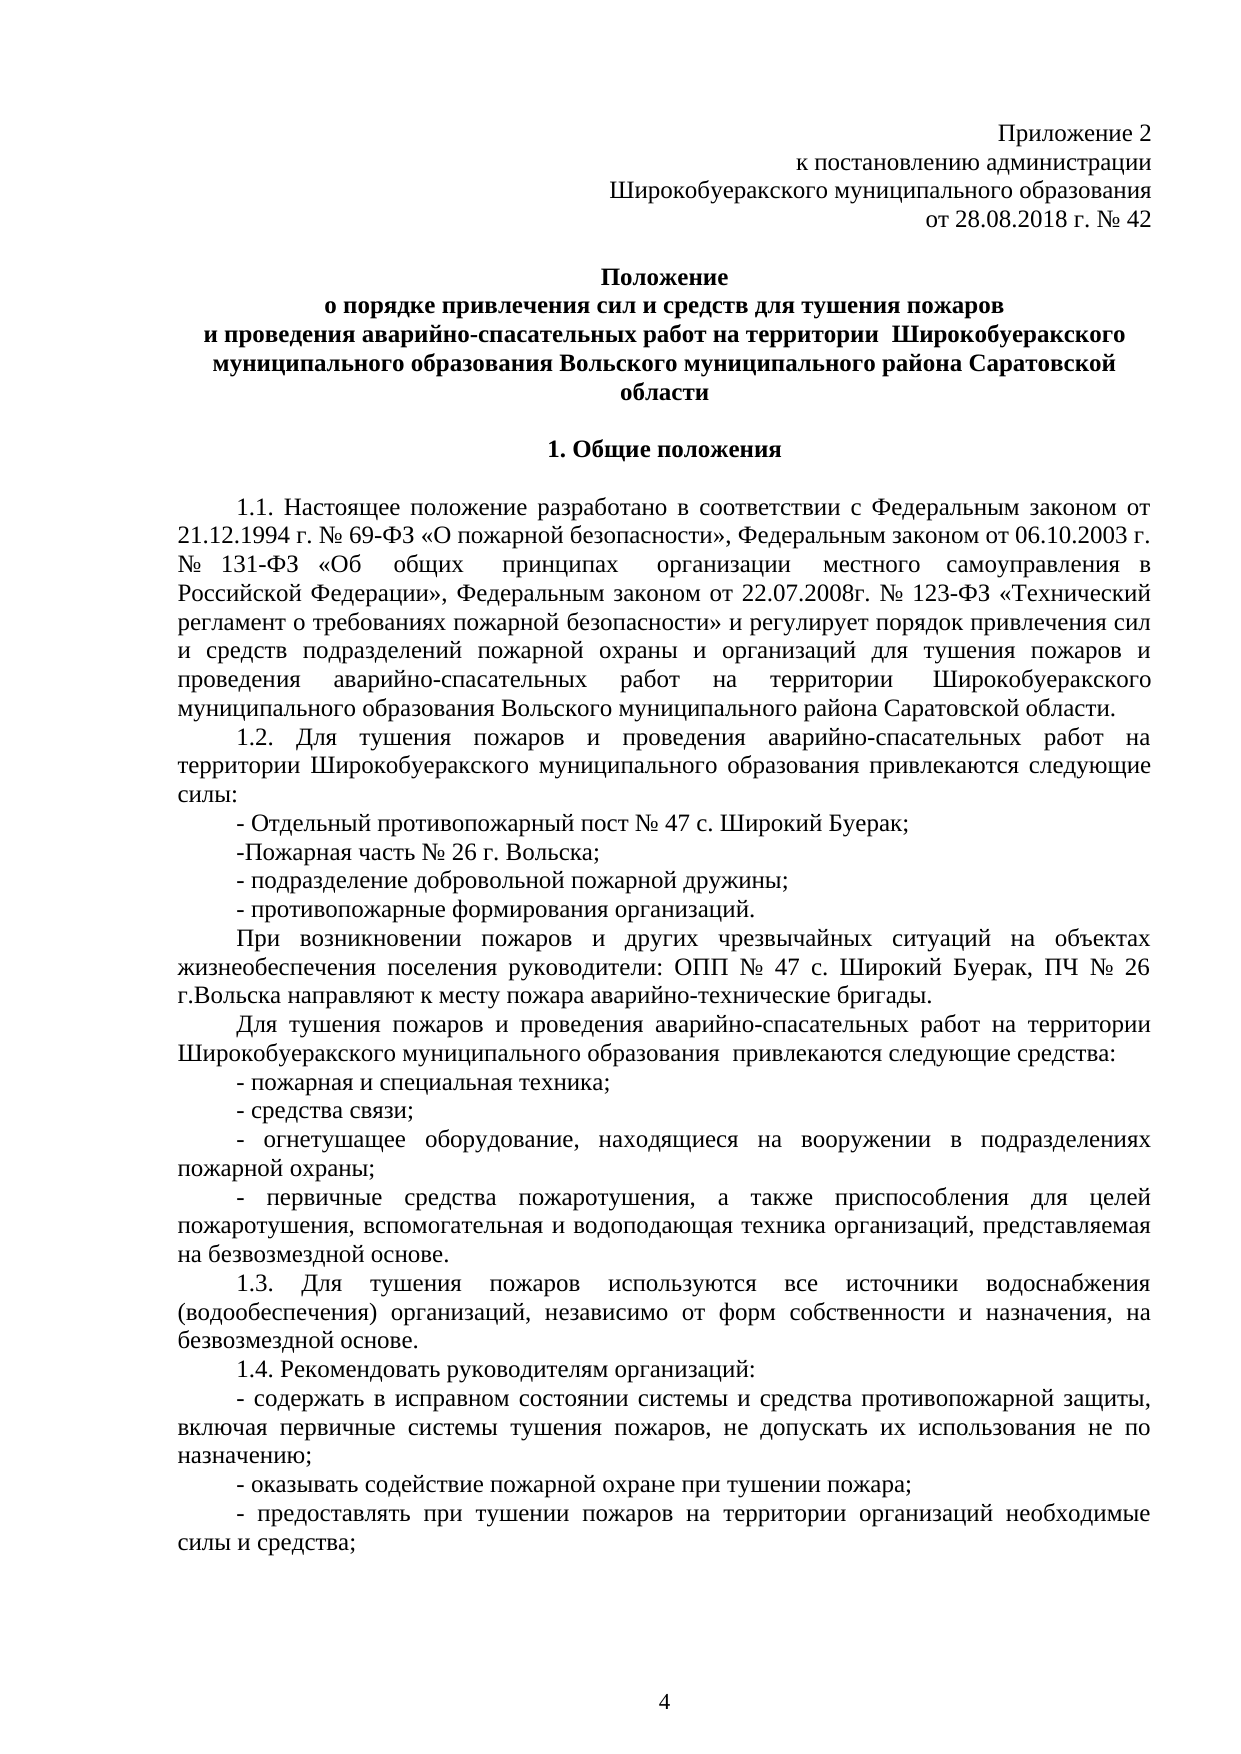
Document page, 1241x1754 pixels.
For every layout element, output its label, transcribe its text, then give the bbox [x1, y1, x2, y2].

text - средства связи; [177, 1096, 1152, 1124]
text - подразделение добровольной пожарной дружины; [177, 866, 1152, 894]
text от 28.08.2018 г. № 42 [177, 204, 1152, 233]
text -Пожарная часть № 26 г. Вольска; [177, 837, 1152, 866]
text и проведения аварийно-спасательных работ на территории Широкобуеракского муниципального образования Вольского муниципального района Саратовской области [177, 319, 1152, 406]
text - противопожарные формирования организаций. [177, 894, 1152, 923]
text 1.3. Для тушения пожаров используются все источники водоснабжения (водообеспечения) организаций, независимо от форм собственности и назначения, на безвозмездной основе. [177, 1268, 1152, 1354]
text о порядке привлечения сил и средств для тушения пожаров [177, 291, 1152, 319]
text - огнетушащее оборудование, находящиеся на вооружении в подразделениях пожарной охраны; [177, 1124, 1152, 1182]
text - содержать в исправном состоянии системы и средства противопожарной защиты, включая первичные системы тушения пожаров, не допускать их использования не по назначению; [177, 1383, 1152, 1469]
text 1.2. Для тушения пожаров и проведения аварийно-спасательных работ на территории Широкобуеракского муниципального образования привлекаются следующие силы: [177, 722, 1152, 808]
text 1. Общие положения [177, 434, 1152, 463]
text При возникновении пожаров и других чрезвычайных ситуаций на объектах жизнеобеспечения поселения руководители: ОПП № 47 с. Широкий Буерак, ПЧ № 26 г.Вольска направляют к месту пожара аварийно-технические бригады. [177, 923, 1152, 1009]
text - предоставлять при тушении пожаров на территории организаций необходимые силы и средства; [177, 1498, 1152, 1556]
text - Отдельный противопожарный пост № 47 с. Широкий Буерак; [177, 808, 1152, 837]
text 1.4. Рекомендовать руководителям организаций: [177, 1354, 1152, 1383]
text - оказывать содействие пожарной охране при тушении пожара; [177, 1469, 1152, 1498]
text 1.1. Настоящее положение разработано в соответствии с Федеральным законом от 21.12.1994 г. № 69-ФЗ «О пожарной безопасности», Федеральным законом от 06.10.2003 г. № 131-ФЗ «Об общих принципах организации местного самоуправления в Российской Федерации», Федеральным законом от 22.07.2008г. № 123-ФЗ «Технический регламент о требованиях пожарной безопасности» и регулирует порядок привлечения сил и средств подразделений пожарной охраны и организаций для тушения пожаров и проведения аварийно-спасательных работ на территории Широкобуеракского муниципального образования Вольского муниципального района Саратовской области. [177, 492, 1152, 722]
text - первичные средства пожаротушения, а также приспособления для целей пожаротушения, вспомогательная и водоподающая техника организаций, представляемая на безвозмездной основе. [177, 1182, 1152, 1268]
text Приложение 2 [177, 118, 1152, 147]
text Положение [177, 262, 1152, 291]
text Для тушения пожаров и проведения аварийно-спасательных работ на территории Широкобуеракского муниципального образования привлекаются следующие средства: [177, 1009, 1152, 1067]
text к постановлению администрации [177, 147, 1152, 176]
text - пожарная и специальная техника; [177, 1067, 1152, 1096]
text Широкобуеракского муниципального образования [177, 176, 1152, 204]
